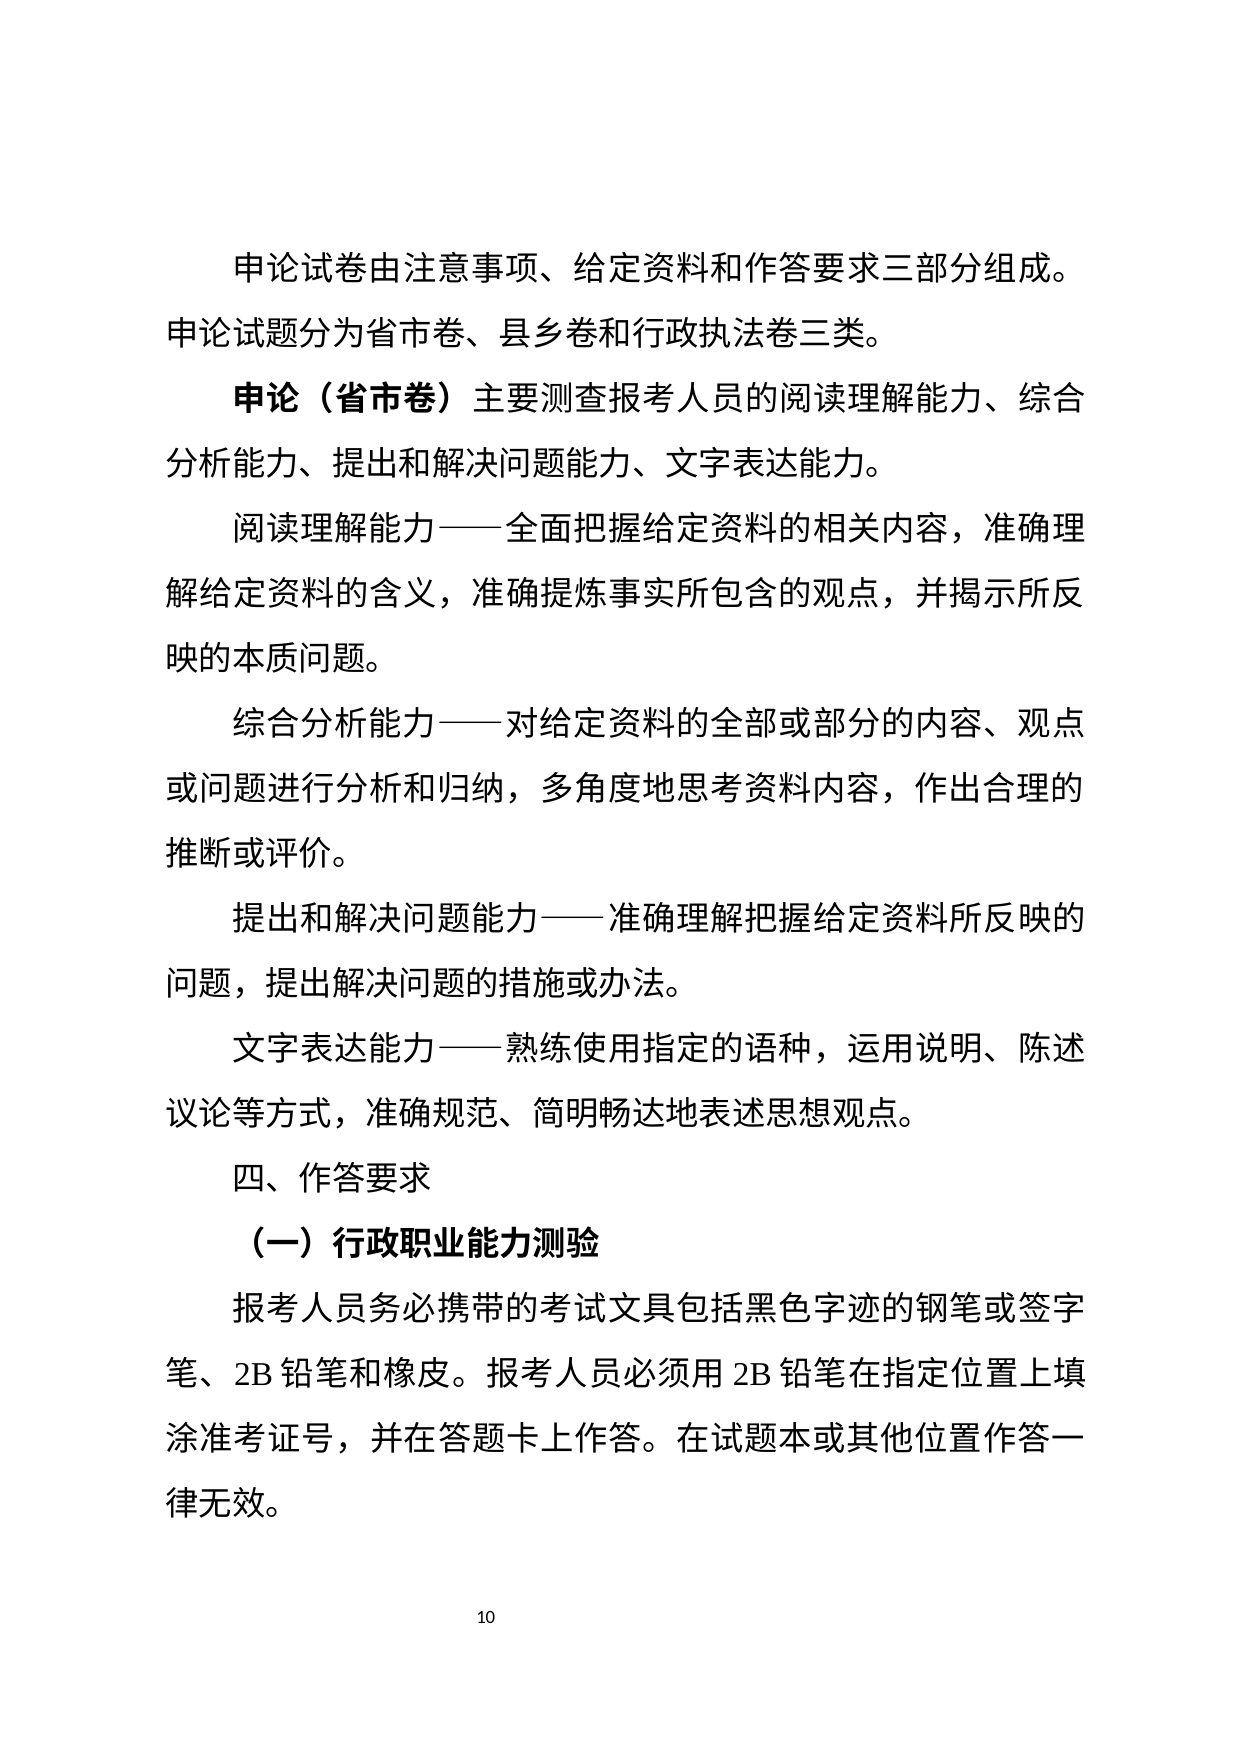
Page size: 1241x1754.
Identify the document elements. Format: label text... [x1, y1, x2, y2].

text 综合分析能力——对给定资料的全部或部分的内容、观点或问题进行分析和归纳，多角度地思考资料内容，作出合理的推断或评价。 [165, 688, 1087, 883]
text 提出和解决问题能力——准确理解把握给定资料所反映的问题，提出解决问题的措施或办法。 [165, 883, 1087, 1013]
text 四、作答要求 [165, 1143, 1087, 1208]
text （一）行政职业能力测验 [165, 1208, 1087, 1273]
text 申论（省市卷）主要测查报考人员的阅读理解能力、综合分析能力、提出和解决问题能力、文字表达能力。 [165, 363, 1087, 493]
text 申论试卷由注意事项、给定资料和作答要求三部分组成。申论试题分为省市卷、县乡卷和行政执法卷三类。 [165, 233, 1087, 363]
text 阅读理解能力——全面把握给定资料的相关内容，准确理解给定资料的含义，准确提炼事实所包含的观点，并揭示所反映的本质问题。 [165, 493, 1087, 688]
text 报考人员务必携带的考试文具包括黑色字迹的钢笔或签字笔、2B铅笔和橡皮。报考人员必须用2B铅笔在指定位置上填涂准考证号，并在答题卡上作答。在试题本或其他位置作答一律无效。 [165, 1273, 1087, 1533]
text 文字表达能力——熟练使用指定的语种，运用说明、陈述、议论等方式，准确规范、简明畅达地表述思想观点。 [165, 1013, 1087, 1143]
